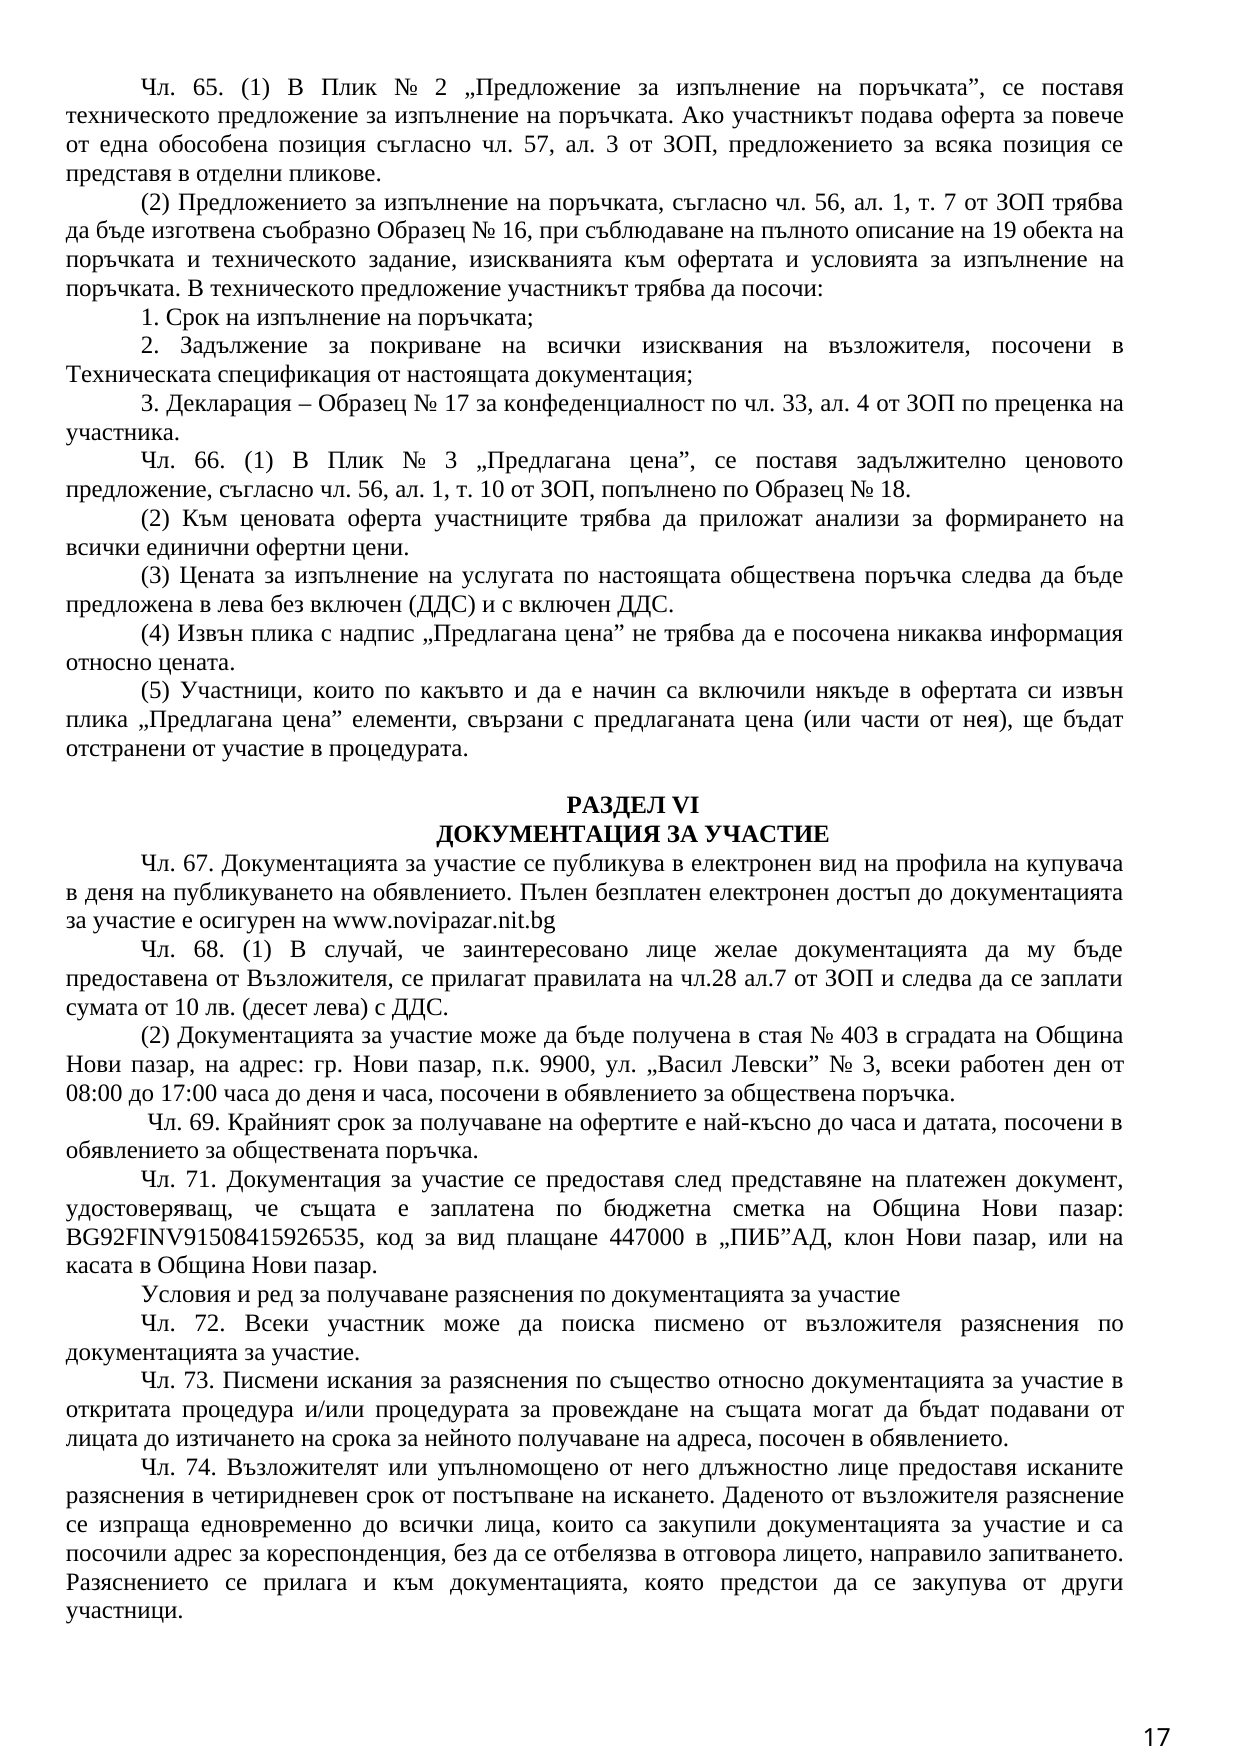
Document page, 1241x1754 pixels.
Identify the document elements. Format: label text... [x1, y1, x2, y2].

text (4) Извън плика с надпис „Предлагана цена” не трябва да е посочена никаква информация относно цената. [66, 618, 1125, 676]
text 1. Срок на изпълнение на поръчката; [66, 302, 1125, 331]
text Чл. 73. Писмени искания за разяснения по същество относно документацията за участие в откритата процедура и/или процедурата за провеждане на същата могат да бъдат подавани от лицата до изтичането на срока за нейното получаване на адреса, посочен в обявлението. [66, 1366, 1125, 1452]
text (2) Предложението за изпълнение на поръчката, съгласно чл. 56, ал. 1, т. 7 от ЗОП трябва да бъде изготвена съобразно Образец № 16, при съблюдаване на пълното описание на 19 обекта на поръчката и техническото задание, изискванията към офертата и условията за изпълнение на поръчката. В техническото предложение участникът трябва да посочи: [66, 187, 1125, 302]
text Чл. 74. Възложителят или упълномощено от него длъжностно лице предоставя исканите разяснения в четиридневен срок от постъпване на искането. Даденото от възложителя разяснение се изпраща едновременно до всички лица, които са закупили документацията за участие и са посочили адрес за кореспонденция, без да се отбелязва в отговора лицето, направило запитването. Разяснението се прилага и към документацията, която предстои да се закупува от други участници. [66, 1452, 1125, 1624]
text (2) Документацията за участие може да бъде получена в стая № 403 в сградата на Община Нови пазар, на адрес: гр. Нови пазар, п.к. 9900, ул. „Васил Левски” № 3, всеки работен ден от 08:00 до 17:00 часа до деня и часа, посочени в обявлението за обществена поръчка. [66, 1021, 1125, 1107]
text Чл. 72. Всеки участник може да поиска писмено от възложителя разяснения по документацията за участие. [66, 1308, 1125, 1366]
text (5) Участници, които по какъвто и да е начин са включили някъде в офертата си извън плика „Предлагана цена” елементи, свързани с предлаганата цена (или части от нея), ще бъдат отстранени от участие в процедурата. [66, 676, 1125, 762]
text (2) Към ценовата оферта участниците трябва да приложат анализи за формирането на всички единични офертни цени. [66, 503, 1125, 561]
text 2. Задължение за покриване на всички изисквания на възложителя, посочени в Техническата спецификация от настоящата документация; [66, 331, 1125, 388]
text РАЗДЕЛ VI [66, 791, 1125, 819]
text Чл. 65. (1) В Плик № 2 „Предложение за изпълнение на поръчката”, се поставя техническото предложение за изпълнение на поръчката. Ако участникът подава оферта за повече от една обособена позиция съгласно чл. 57, ал. 3 от ЗОП, предложението за всяка позиция се представя в отделни пликове. [66, 72, 1125, 187]
text Чл. 71. Документация за участие се предоставя след представяне на платежен документ, удостоверяващ, че същата е заплатена по бюджетна сметка на Община Нови пазар: BG92FINV91508415926535, код за вид плащане 447000 в „ПИБ”АД, клон Нови пазар, или на касата в Община Нови пазар. [66, 1164, 1125, 1279]
text Чл. 69. Крайният срок за получаване на офертите е най-късно до часа и датата, посочени в обявлението за обществената поръчка. [66, 1107, 1125, 1164]
text Чл. 66. (1) В Плик № 3 „Предлагана цена”, се поставя задължително ценовото предложение, съгласно чл. 56, ал. 1, т. 10 от ЗОП, попълнено по Образец № 18. [66, 446, 1125, 503]
text Чл. 68. (1) В случай, че заинтересовано лице желае документацията да му бъде предоставена от Възложителя, се прилагат правилата на чл.28 ал.7 от ЗОП и следва да се заплати сумата от 10 лв. (десет лева) с ДДС. [66, 934, 1125, 1021]
text Условия и ред за получаване разяснения по документацията за участие [66, 1279, 1125, 1308]
text (3) Цената за изпълнение на услугата по настоящата обществена поръчка следва да бъде предложена в лева без включен (ДДС) и с включен ДДС. [66, 561, 1125, 618]
text ДОКУМЕНТАЦИЯ ЗА УЧАСТИЕ [66, 819, 1125, 848]
text Чл. 67. Документацията за участие се публикува в електронен вид на профила на купувача в деня на публикуването на обявлението. Пълен безплатен електронен достъп до документацията за участие е осигурен на www.novipazar.nit.bg [66, 848, 1125, 934]
text 3. Декларация – Образец № 17 за конфеденциалност по чл. 33, ал. 4 от ЗОП по преценка на участника. [66, 388, 1125, 446]
